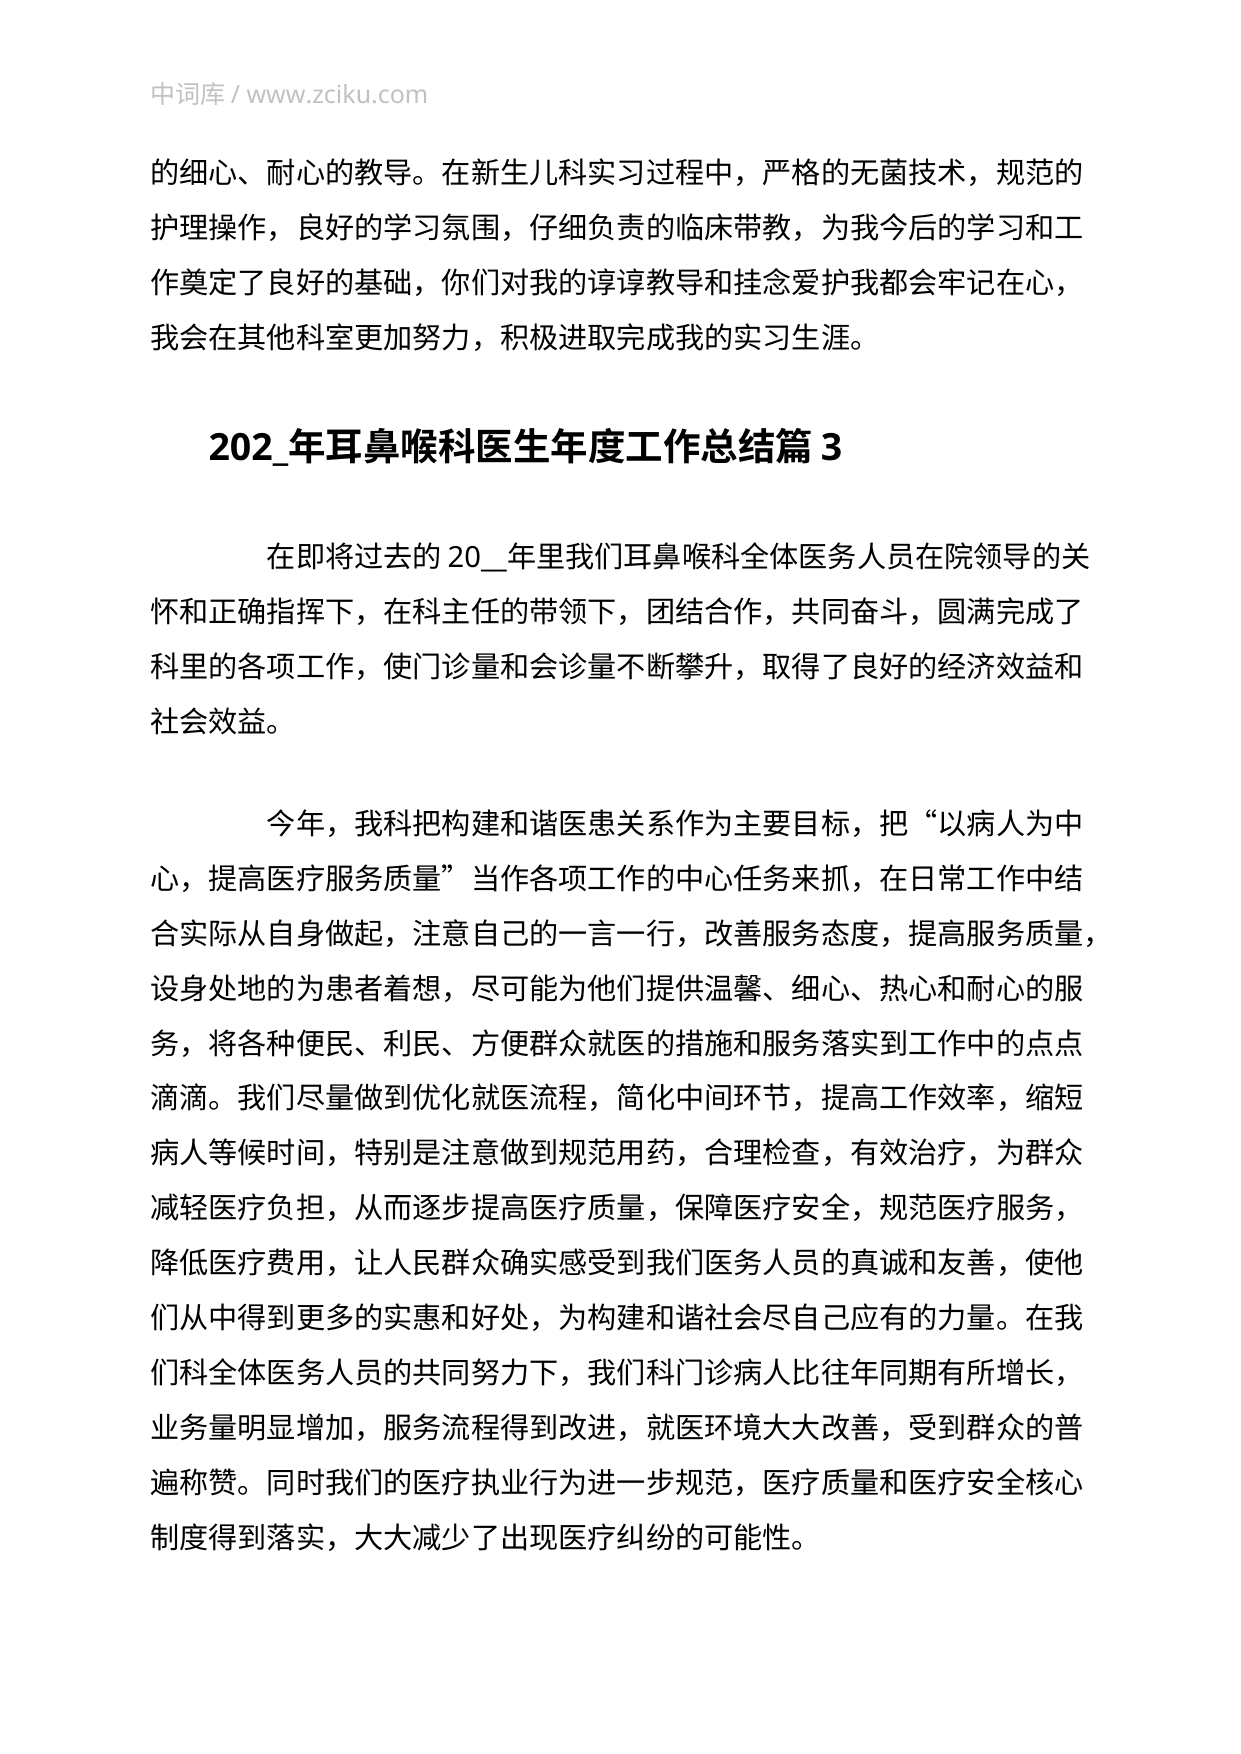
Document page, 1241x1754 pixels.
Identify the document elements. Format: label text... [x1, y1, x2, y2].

text 202_年耳鼻喉科医生年度工作总结篇3 [150, 416, 1090, 471]
text 在即将过去的20__年里我们耳鼻喉科全体医务人员在院领导的关怀和正确指挥下，在科主任的带领下，团结合作，共同奋斗，圆满完成了科里的各项工作，使门诊量和会诊量不断攀升，取得了良好的经济效益和社会效益。 [150, 534, 1090, 741]
text 今年，我科把构建和谐医患关系作为主要目标，把“以病人为中心，提高医疗服务质量”当作各项工作的中心任务来抓，在日常工作中结合实际从自身做起，注意自己的一言一行，改善服务态度，提高服务质量，设身处地的为患者着想，尽可能为他们提供温馨、细心、热心和耐心的服务，将各种便民、利民、方便群众就医的措施和服务落实到工作中的点点滴滴。我们尽量做到优化就医流程，简化中间环节，提高工作效率，缩短病人等候时间，特别是注意做到规范用药，合理检查，有效治疗，为群众减轻医疗负担，从而逐步提高医疗质量，保障医疗安全，规范医疗服务，降低医疗费用，让人民群众确实感受到我们医务人员的真诚和友善，使他们从中得到更多的实惠和好处，为构建和谐社会尽自己应有的力量。在我们科全体医务人员的共同努力下，我们科门诊病人比往年同期有所增长，业务量明显增加，服务流程得到改进，就医环境大大改善，受到群众的普遍称赞。同时我们的医疗执业行为进一步规范，医疗质量和医疗安全核心制度得到落实，大大减少了出现医疗纠纷的可能性。 [150, 801, 1090, 1557]
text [150, 150, 1090, 357]
